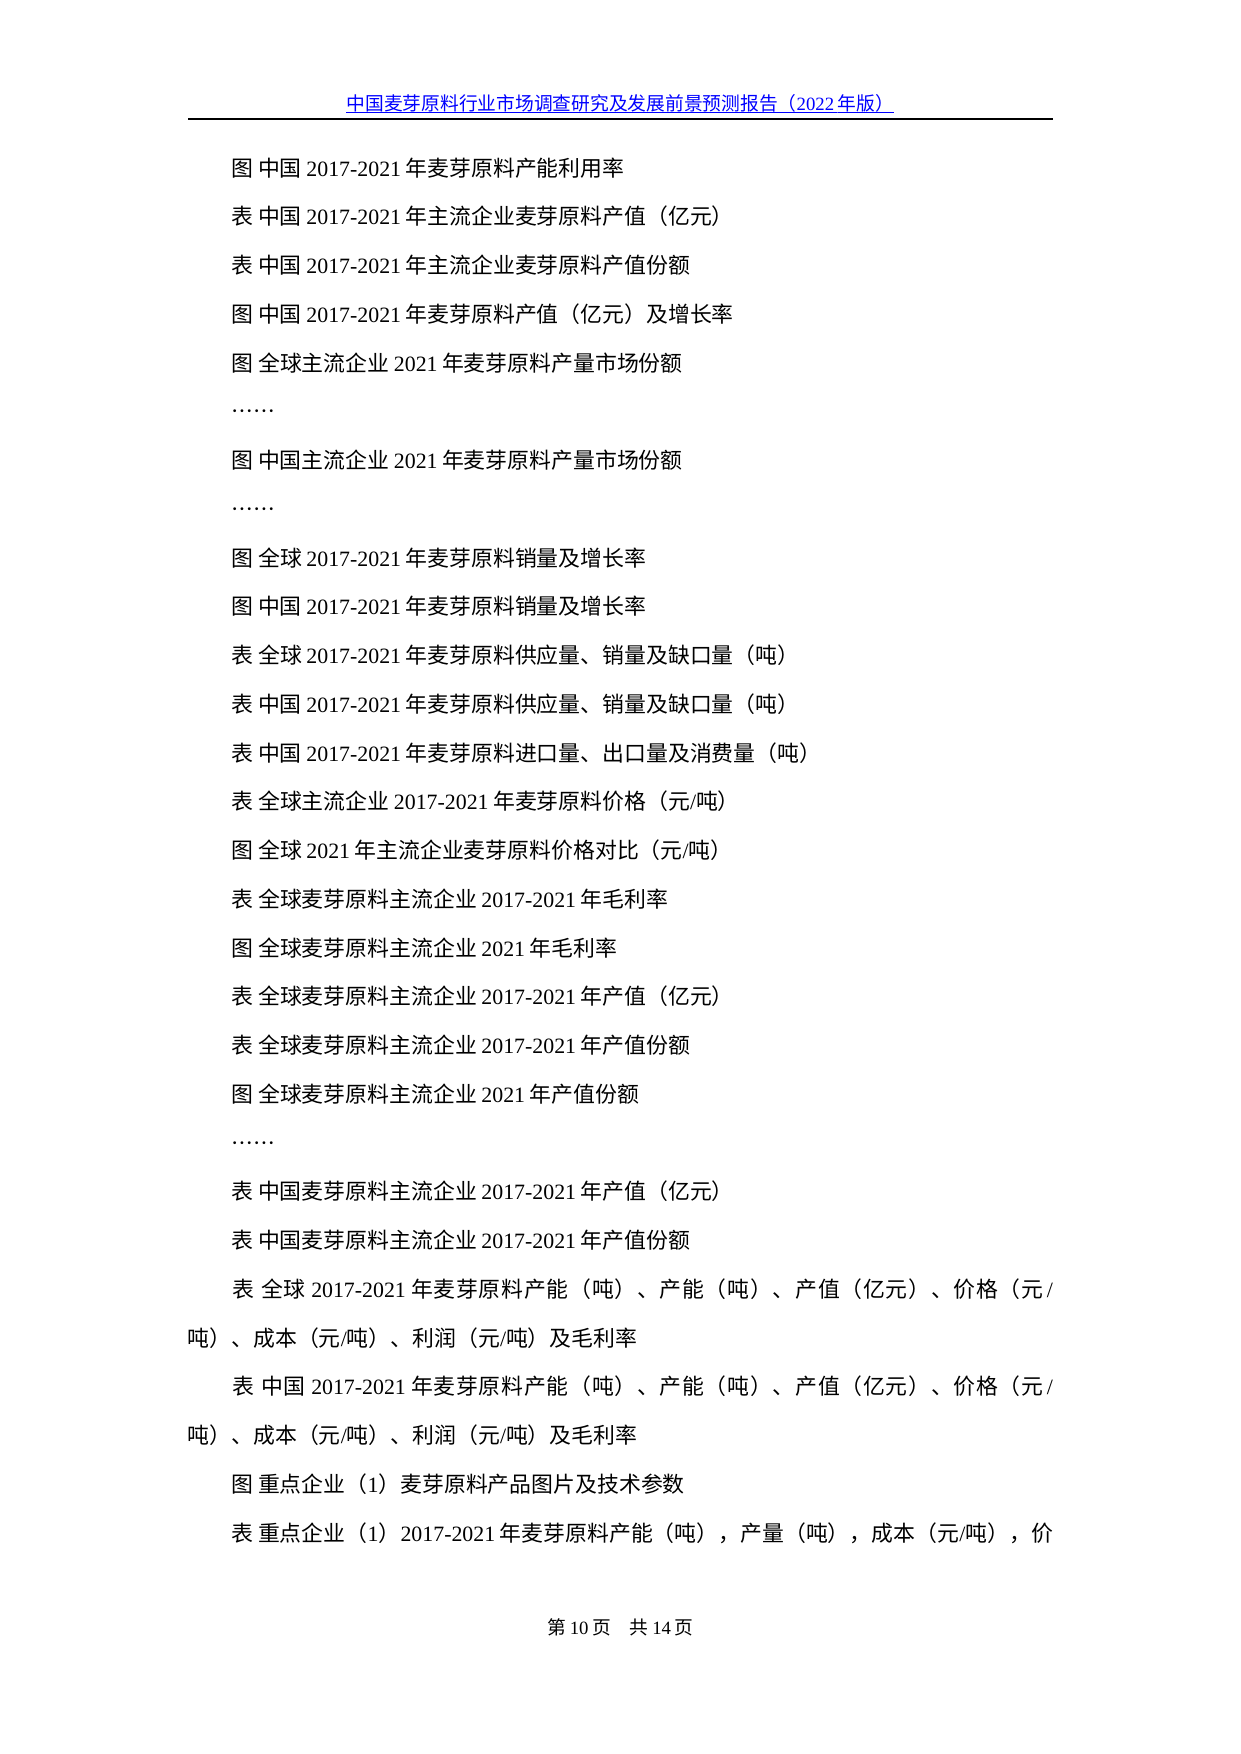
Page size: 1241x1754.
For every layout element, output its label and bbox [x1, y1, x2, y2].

text [187, 150, 1053, 1548]
